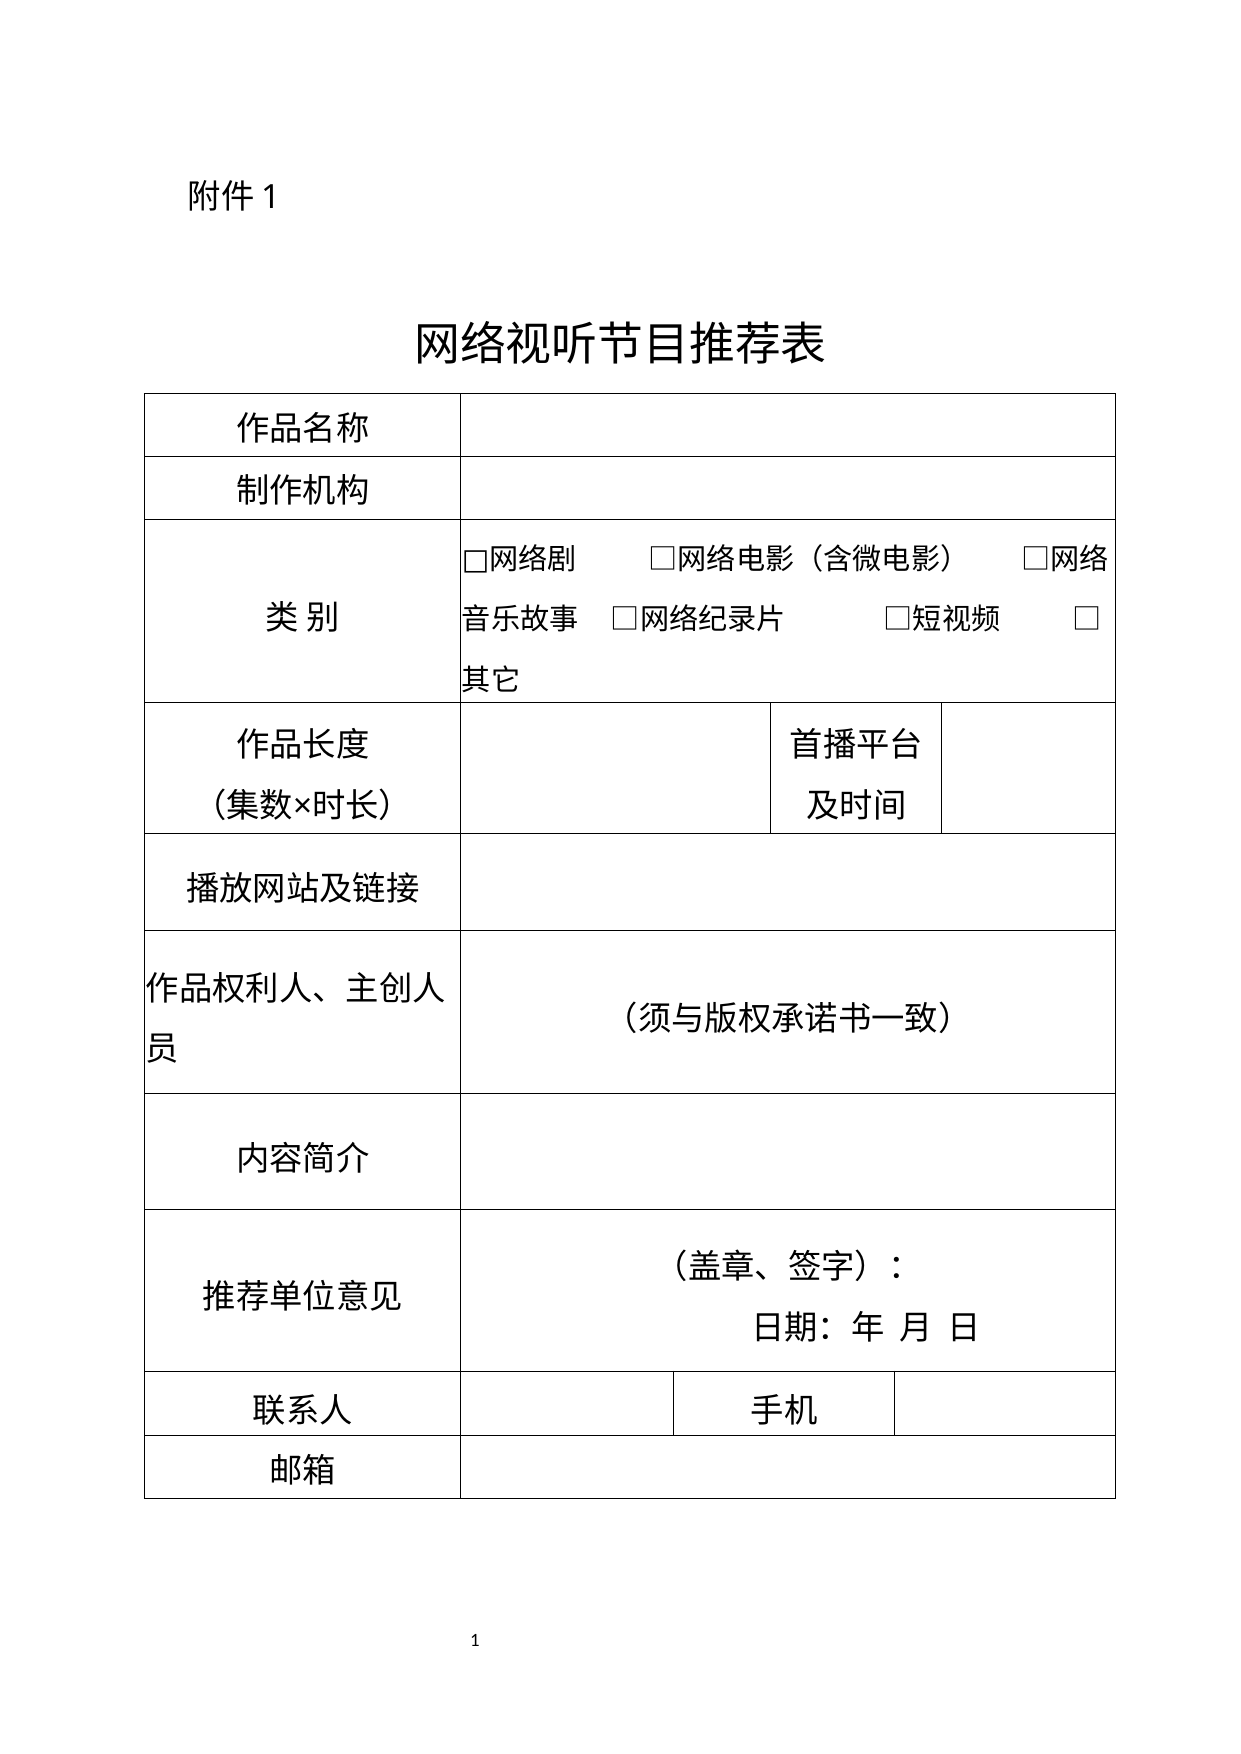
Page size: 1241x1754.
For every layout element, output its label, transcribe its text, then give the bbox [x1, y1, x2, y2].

text 附件1 [187, 162, 1053, 227]
table_cell 推荐单位意见 [145, 1210, 460, 1371]
table_cell [461, 1436, 1115, 1498]
table_cell [461, 457, 1115, 519]
table_cell 播放网站及链接 [145, 834, 460, 930]
table_cell 作品长度 （集数×时长） [145, 703, 460, 833]
table_cell 首播平台 及时间 [771, 703, 941, 833]
table_cell 联系人 [145, 1372, 460, 1435]
table_cell [461, 834, 1115, 930]
table_cell 作品权利人、主创人员 [145, 931, 460, 1093]
table_cell □网络剧 □网络电影（含微电影） □网络音乐故事 □网络纪录片 □短视频 □其它 [461, 520, 1115, 702]
table_cell （盖章、签字）： 日期：年 月 日 [461, 1210, 1115, 1371]
text 网络视听节目推荐表 [187, 292, 1053, 389]
table_cell （须与版权承诺书一致） [461, 931, 1115, 1093]
table_cell 手机 [674, 1372, 894, 1435]
table_cell [461, 703, 770, 833]
table_cell 邮箱 [145, 1436, 460, 1498]
table_cell 制作机构 [145, 457, 460, 519]
table_header [461, 394, 1115, 456]
table_cell [895, 1372, 1115, 1435]
table_cell [942, 703, 1115, 833]
table_cell 类 别 [145, 520, 460, 702]
table_cell [461, 1094, 1115, 1209]
table_cell [461, 1372, 673, 1435]
table_cell 内容简介 [145, 1094, 460, 1209]
table_header 作品名称 [145, 394, 460, 456]
